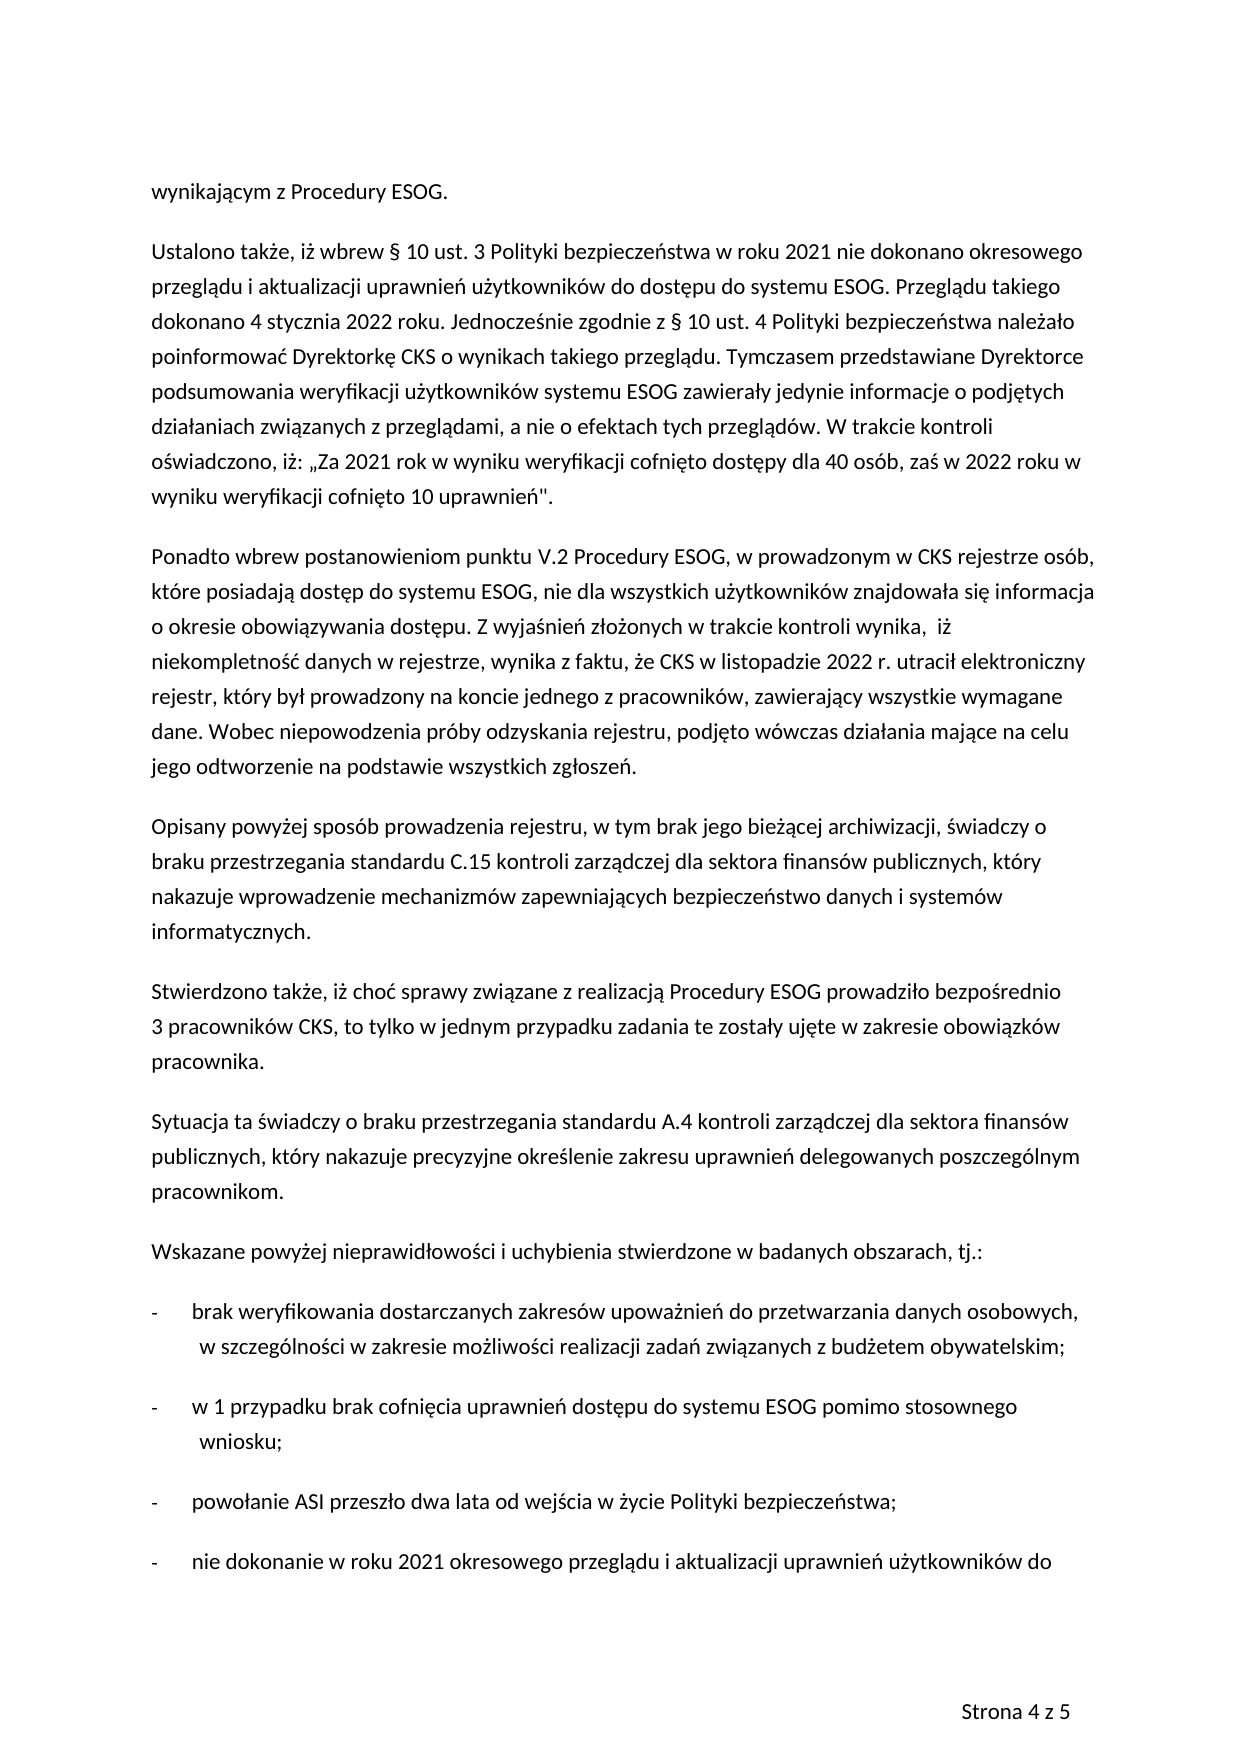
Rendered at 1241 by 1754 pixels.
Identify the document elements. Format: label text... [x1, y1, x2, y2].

text Ponadto wbrew postanowieniom punktu V.2 Procedury ESOG, w prowadzonym w CKS rejestrze osób, które posiadają dostęp do systemu ESOG, nie dla wszystkich użytkowników znajdowała się informacja o okresie obowiązywania dostępu. Z wyjaśnień złożonych w trakcie kontroli wynika, iż niekompletność danych w rejestrze, wynika z faktu, że CKS w listopadzie 2022 r. utracił elektroniczny rejestr, który był prowadzony na koncie jednego z pracowników, zawierający wszystkie wymagane dane. Wobec niepowodzenia próby odzyskania rejestru, podjęto wówczas działania mające na celu jego odtworzenie na podstawie wszystkich zgłoszeń. [151, 542, 1097, 780]
list brak weryfikowania dostarczanych zakresów upoważnień do przetwarzania danych osobowych, w szczególności w zakresie możliwości realizacji zadań związanych z budżetem obywatelskim; [151, 1297, 1082, 1360]
text Stwierdzono także, iż choć sprawy związane z realizacją Procedury ESOG prowadziło bezpośrednio 3 pracowników CKS, to tylko w jednym przypadku zadania te zostały ujęte w zakresie obowiązków pracownika. [151, 977, 1070, 1075]
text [151, 177, 1097, 205]
list w 1 przypadku brak cofnięcia uprawnień dostępu do systemu ESOG pomimo stosownego wniosku; [151, 1392, 1070, 1455]
text Sytuacja ta świadczy o braku przestrzegania standardu A.4 kontroli zarządczej dla sektora finansów publicznych, który nakazuje precyzyjne określenie zakresu uprawnień delegowanych poszczególnym pracownikom. [151, 1107, 1097, 1205]
text Ustalono także, iż wbrew § 10 ust. 3 Polityki bezpieczeństwa w roku 2021 nie dokonano okresowego przeglądu i aktualizacji uprawnień użytkowników do dostępu do systemu ESOG. Przeglądu takiego dokonano 4 stycznia 2022 roku. Jednocześnie zgodnie z § 10 ust. 4 Polityki bezpieczeństwa należało poinformować Dyrektorkę CKS o wynikach takiego przeglądu. Tymczasem przedstawiane Dyrektorce podsumowania weryfikacji użytkowników systemu ESOG zawierały jedynie informacje o podjętych działaniach związanych z przeglądami, a nie o efektach tych przeglądów. W trakcie kontroli oświadczono, iż: „Za 2021 rok w wyniku weryfikacji cofnięto dostępy dla 40 osób, zaś w 2022 roku w wyniku weryfikacji cofnięto 10 uprawnień". [151, 237, 1097, 510]
text Wskazane powyżej nieprawidłowości i uchybienia stwierdzone w badanych obszarach, tj.: [151, 1237, 1070, 1265]
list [151, 1547, 1070, 1575]
list powołanie ASI przeszło dwa lata od wejścia w życie Polityki bezpieczeństwa; [151, 1487, 1070, 1515]
text Opisany powyżej sposób prowadzenia rejestru, w tym brak jego bieżącej archiwizacji, świadczy o braku przestrzegania standardu C.15 kontroli zarządczej dla sektora finansów publicznych, który nakazuje wprowadzenie mechanizmów zapewniających bezpieczeństwo danych i systemów informatycznych. [151, 812, 1070, 945]
